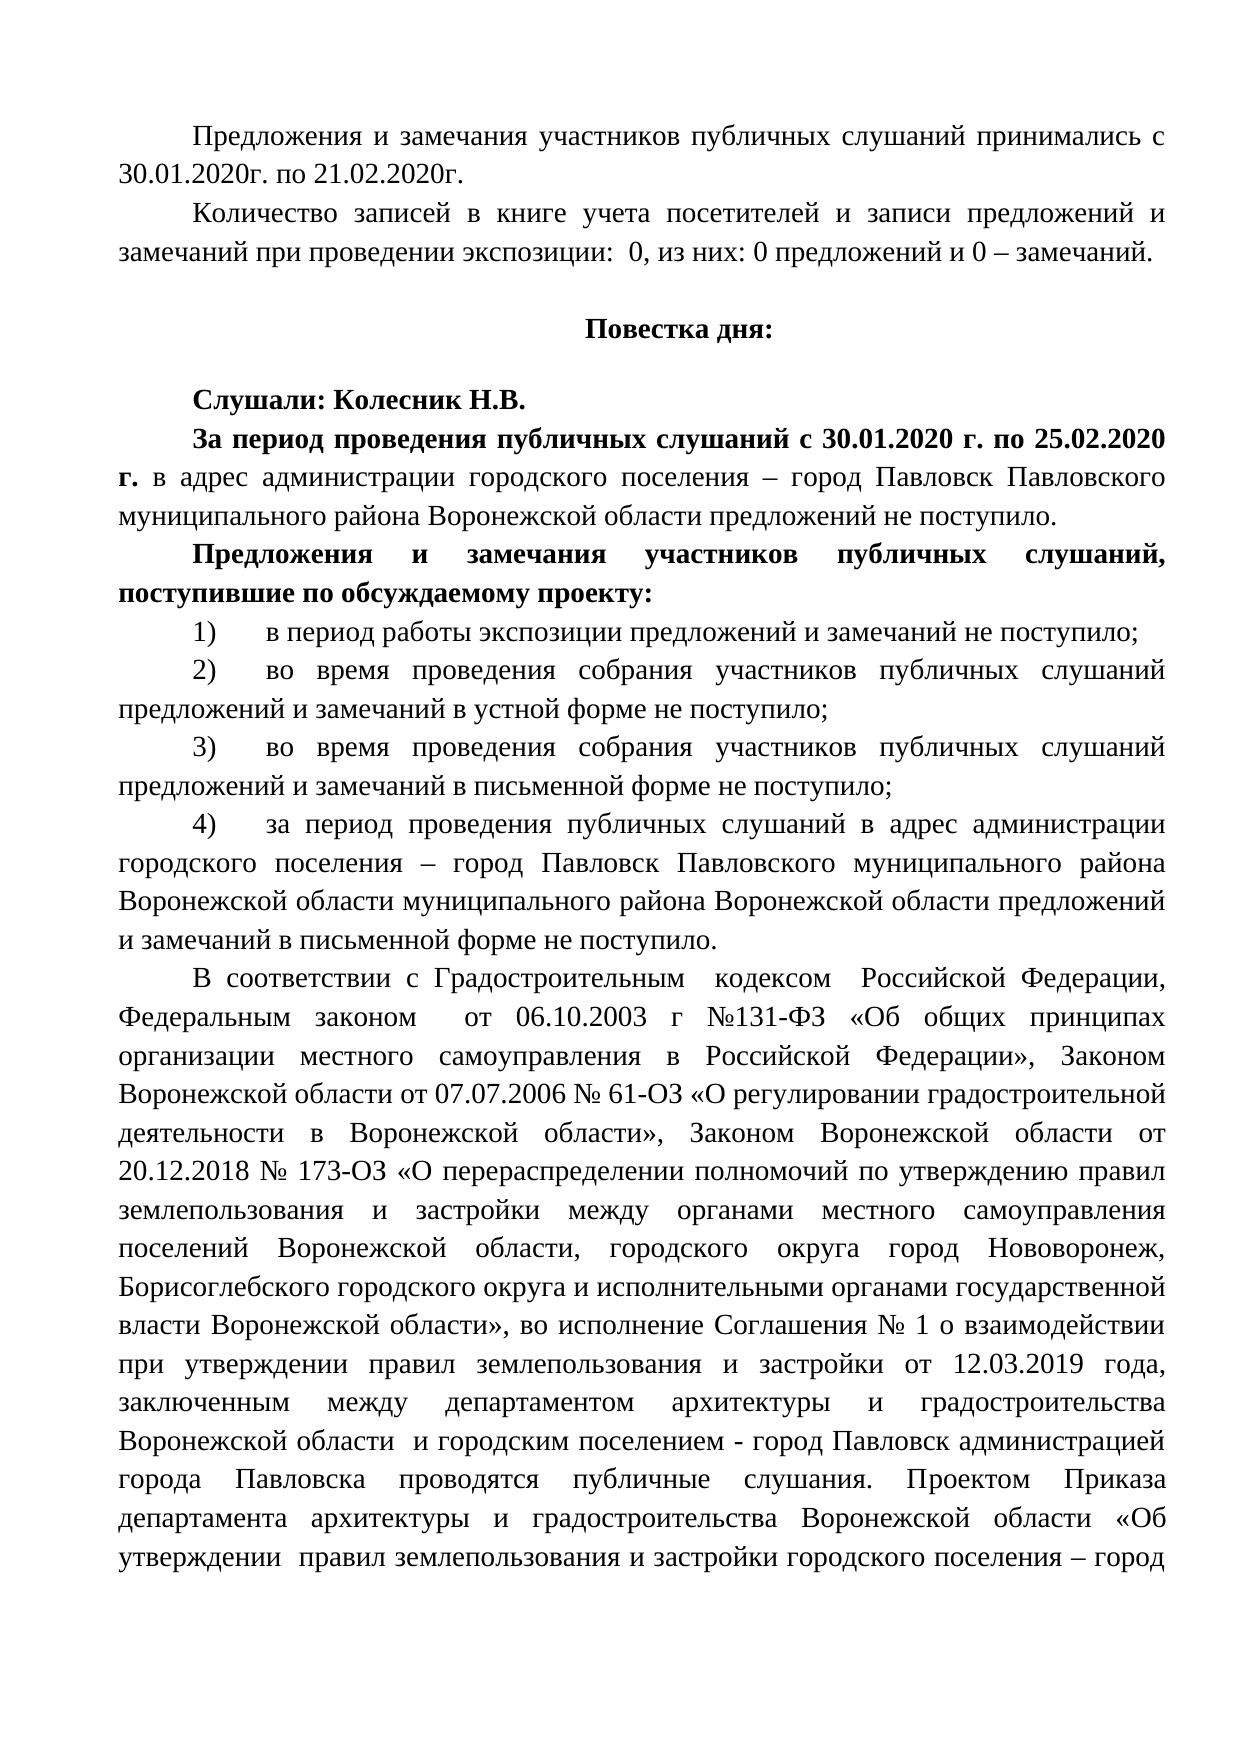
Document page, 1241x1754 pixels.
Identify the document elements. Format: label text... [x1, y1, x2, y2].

text За период проведения публичных слушаний с 30.01.2020 г. по 25.02.2020 г. в адрес администрации городского поселения – город Павловск Павловского муниципального района Воронежской области предложений не поступило. [118, 421, 1167, 532]
list во время проведения собрания участников публичных слушаний предложений и замечаний в устной форме не поступило; [118, 652, 1167, 724]
text Количество записей в книге учета посетителей и записи предложений и замечаний при проведении экспозиции: 0, из них: 0 предложений и 0 – замечаний. [118, 195, 1167, 267]
text Слушали: Колесник Н.В. [118, 382, 1167, 416]
text Повестка дня: [118, 311, 1167, 344]
list за период проведения публичных слушаний в адрес администрации городского поселения – город Павловск Павловского муниципального района Воронежской области муниципального района Воронежской области предложений и замечаний в письменной форме не поступило. [118, 806, 1167, 956]
text Предложения и замечания участников публичных слушаний, поступившие по обсуждаемому проекту: [118, 537, 1167, 609]
list в период работы экспозиции предложений и замечаний не поступило; [118, 614, 1167, 647]
text Предложения и замечания участников публичных слушаний принимались с 30.01.2020г. по 21.02.2020г. [118, 118, 1167, 190]
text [118, 961, 1167, 1572]
list во время проведения собрания участников публичных слушаний предложений и замечаний в письменной форме не поступило; [118, 729, 1167, 801]
